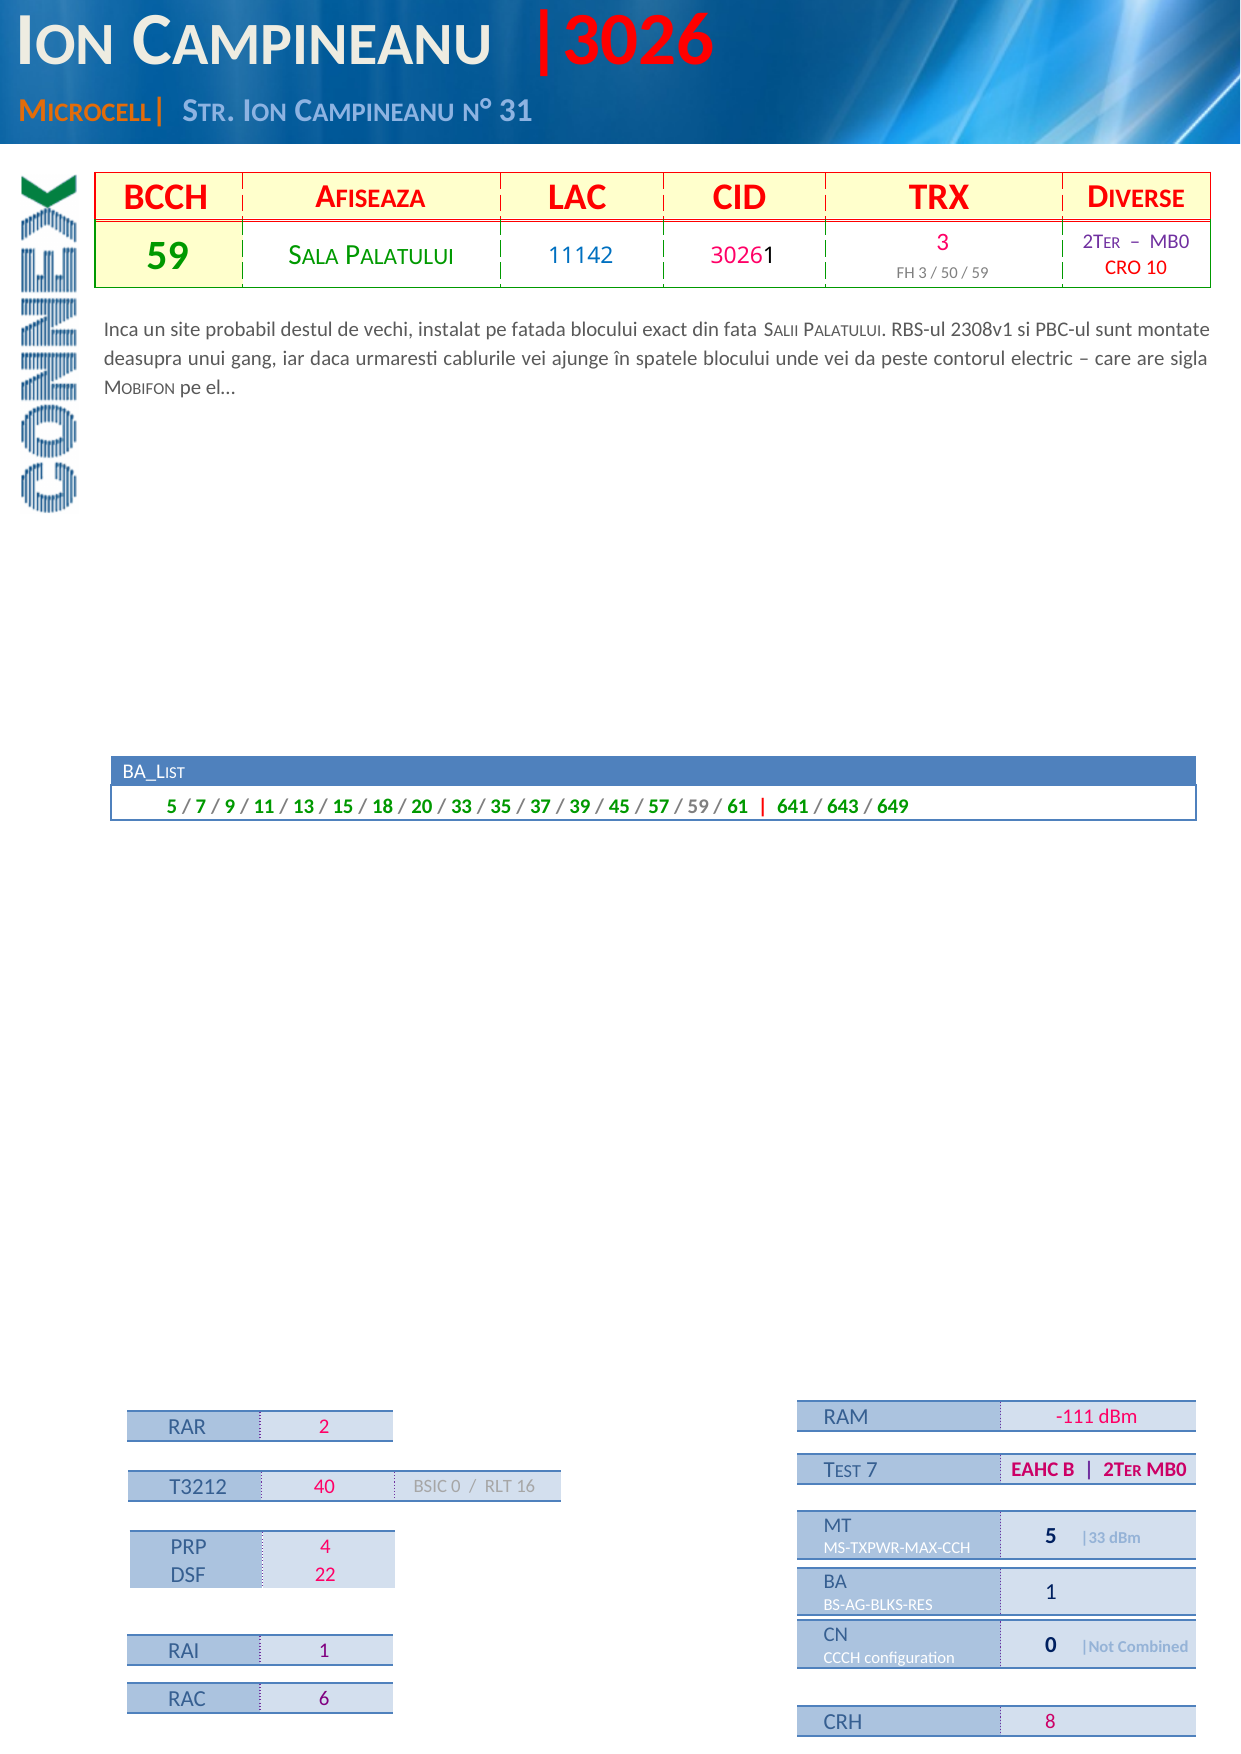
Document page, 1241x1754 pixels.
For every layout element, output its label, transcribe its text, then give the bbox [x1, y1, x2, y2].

table_header CID [663, 173, 826, 218]
picture [0, 0, 1241, 144]
table_header CN CCCH configuration [797, 1621, 1001, 1667]
table_header TRX [826, 173, 1062, 218]
table_header PRP [130, 1532, 262, 1560]
table_header Afiseaza [243, 173, 501, 218]
table_header CRH [797, 1707, 1001, 1735]
text Inca un site probabil destul de vechi, instalat pe fatada blocului exact din fata Salii Palatului. RBS-ul 2308v1 si PBC-ul sunt montate deasupra unui gang, iar daca urmaresti cablurile vei ajunge în spatele blocului unde vei da peste contorul electric – care are sigla Mobifon pe el… [103, 316, 1211, 400]
table_header 40 [261, 1472, 394, 1500]
table_cell 5 / 7 / 9 / 11 / 13 / 15 / 18 / 20 / 33 / 35 / 37 / 39 / 45 / 57 / 59 / 61 | 641 / 643 / 649 [112, 786, 1195, 819]
table_header 1 [1001, 1569, 1196, 1614]
table_header MT MS-TXPWR-MAX-CCH [797, 1512, 1001, 1558]
table_header RAI [127, 1636, 260, 1664]
table_cell 59 [96, 222, 243, 287]
table_cell Sala Palatului [243, 222, 501, 287]
table_cell 2Ter – MB0 CRO 10 [1062, 222, 1210, 287]
table_header RAM [797, 1402, 1001, 1430]
table_header 2 [260, 1412, 393, 1440]
table_cell DSF [130, 1560, 262, 1588]
table_header 4 [263, 1532, 395, 1560]
table_header 1 [260, 1636, 393, 1664]
table_header BA BS-AG-BLKS-RES [797, 1569, 1001, 1614]
table_cell 30261 [663, 222, 826, 287]
table_cell 3 FH 3 / 50 / 59 [826, 222, 1062, 287]
table_cell 22 [263, 1560, 395, 1588]
table_header 8 [1001, 1707, 1196, 1735]
table_header BSIC 0 / RLT 16 [394, 1472, 561, 1500]
table_header BCCH [96, 173, 243, 218]
table_header EAHC B | 2Ter MB0 [1001, 1455, 1196, 1483]
table_header LAC [501, 173, 663, 218]
table_header Diverse [1062, 173, 1210, 218]
table_header T3212 [128, 1472, 261, 1500]
table_header 6 [260, 1684, 393, 1712]
table_header RAR [127, 1412, 260, 1440]
table_cell 11142 [501, 222, 663, 287]
picture [21, 175, 78, 513]
table_header RAC [127, 1684, 260, 1712]
table_header 0 |Not Combined [1001, 1621, 1196, 1667]
table_header -111 dBm [1001, 1402, 1196, 1430]
table_header Test 7 [797, 1455, 1001, 1483]
table_header 5 |33 dBm [1001, 1512, 1196, 1558]
table_header BA_List [111, 759, 1196, 784]
